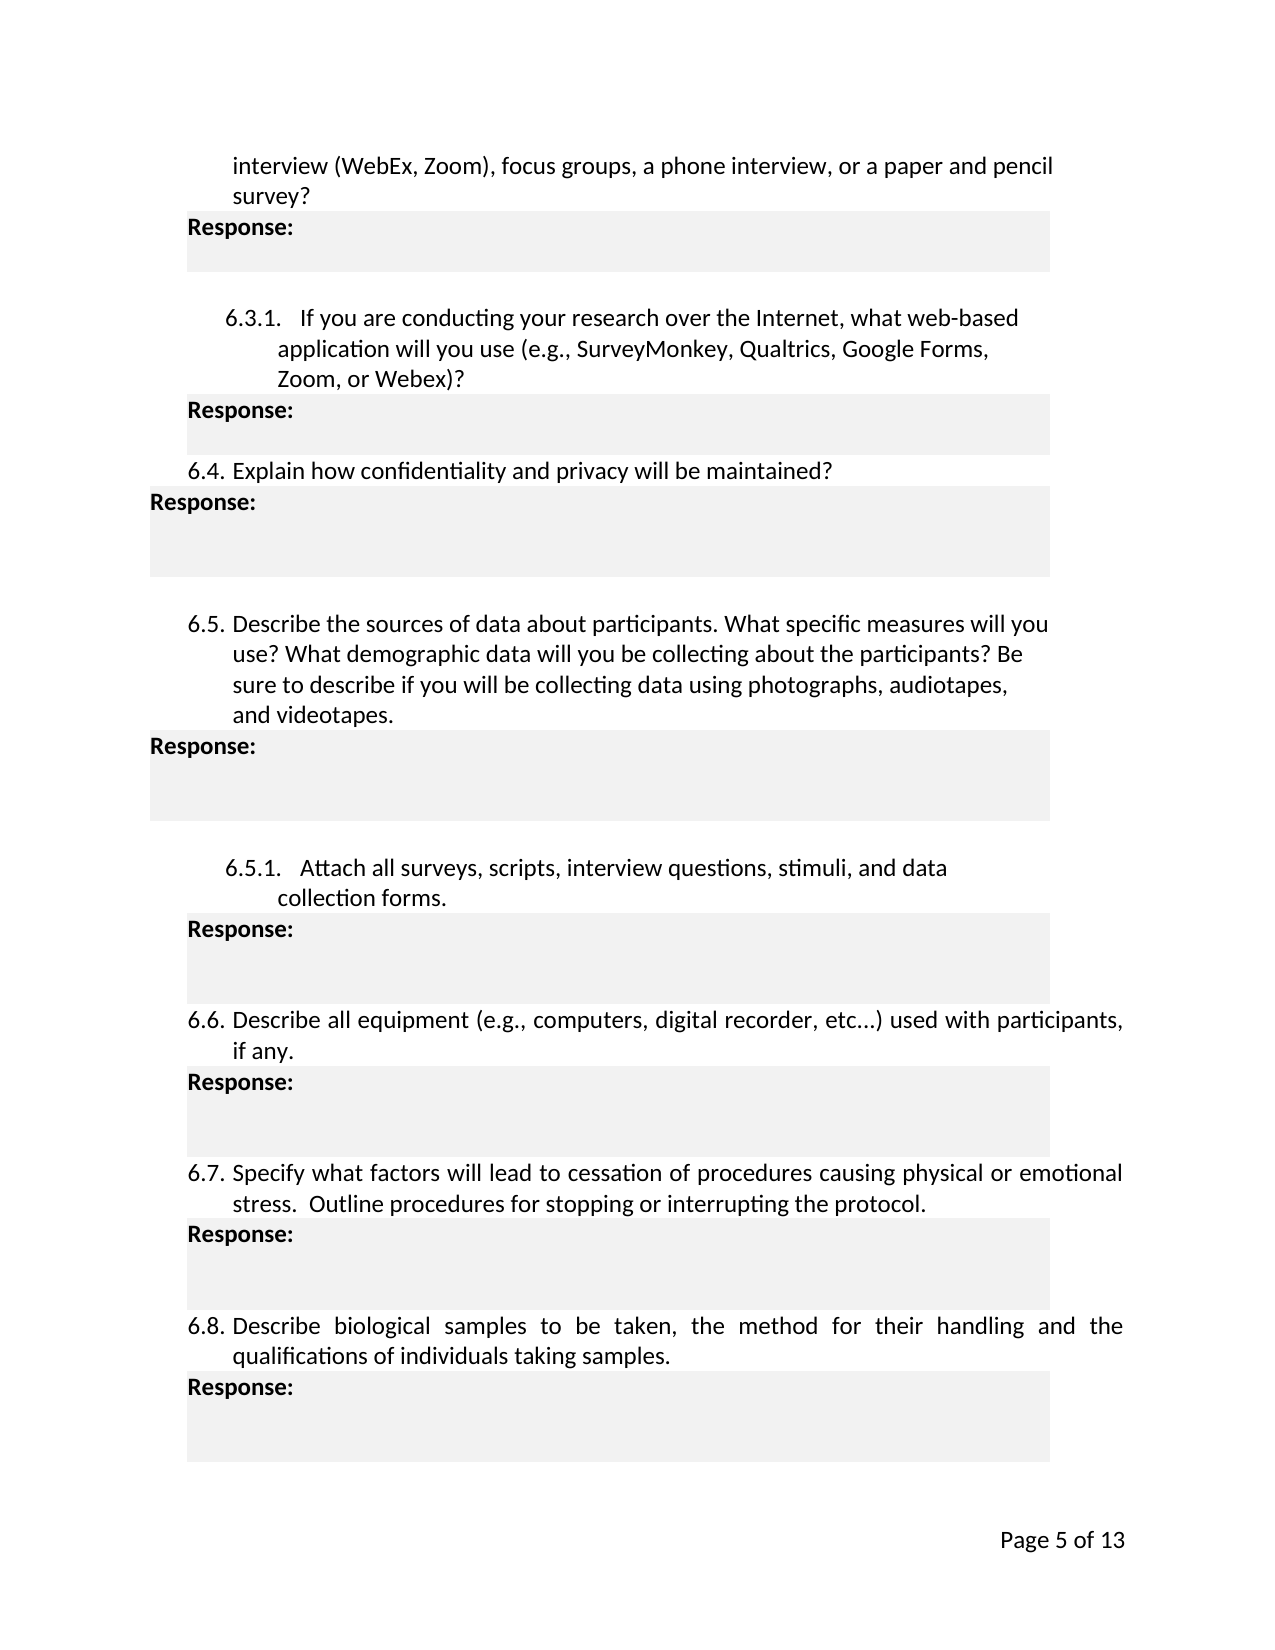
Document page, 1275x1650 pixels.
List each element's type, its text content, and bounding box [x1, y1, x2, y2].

list If you are conducting your research over the Internet, what web-based application will you use (e.g., SurveyMonkey, Qualtrics, Google Forms, Zoom, or Webex)? [225, 303, 1050, 394]
list Attach all surveys, scripts, interview questions, stimuli, and data collection forms. [225, 852, 1050, 913]
text Response: [187, 913, 1050, 943]
text Response: [187, 1066, 1050, 1096]
text Response: [187, 394, 1050, 425]
list Explain how confidentiality and privacy will be maintained? [187, 455, 1050, 486]
text Response: [187, 211, 1050, 242]
list Describe biological samples to be taken, the method for their handling and the qualifications of individuals taking samples. [187, 1310, 1125, 1371]
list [187, 150, 1125, 211]
text Response: [150, 730, 1050, 760]
list Describe the sources of data about participants. What specific measures will you use? What demographic data will you be collecting about the participants? Be sure to describe if you will be collecting data using photographs, audiotapes, and videotapes. [187, 608, 1050, 730]
list Specify what factors will lead to cessation of procedures causing physical or emotional stress. Outline procedures for stopping or interrupting the protocol. [187, 1157, 1125, 1218]
text Response: [187, 1218, 1050, 1249]
list Describe all equipment (e.g., computers, digital recorder, etc...) used with participants, if any. [187, 1004, 1125, 1066]
text Response: [187, 1371, 1050, 1401]
text Response: [150, 486, 1050, 516]
